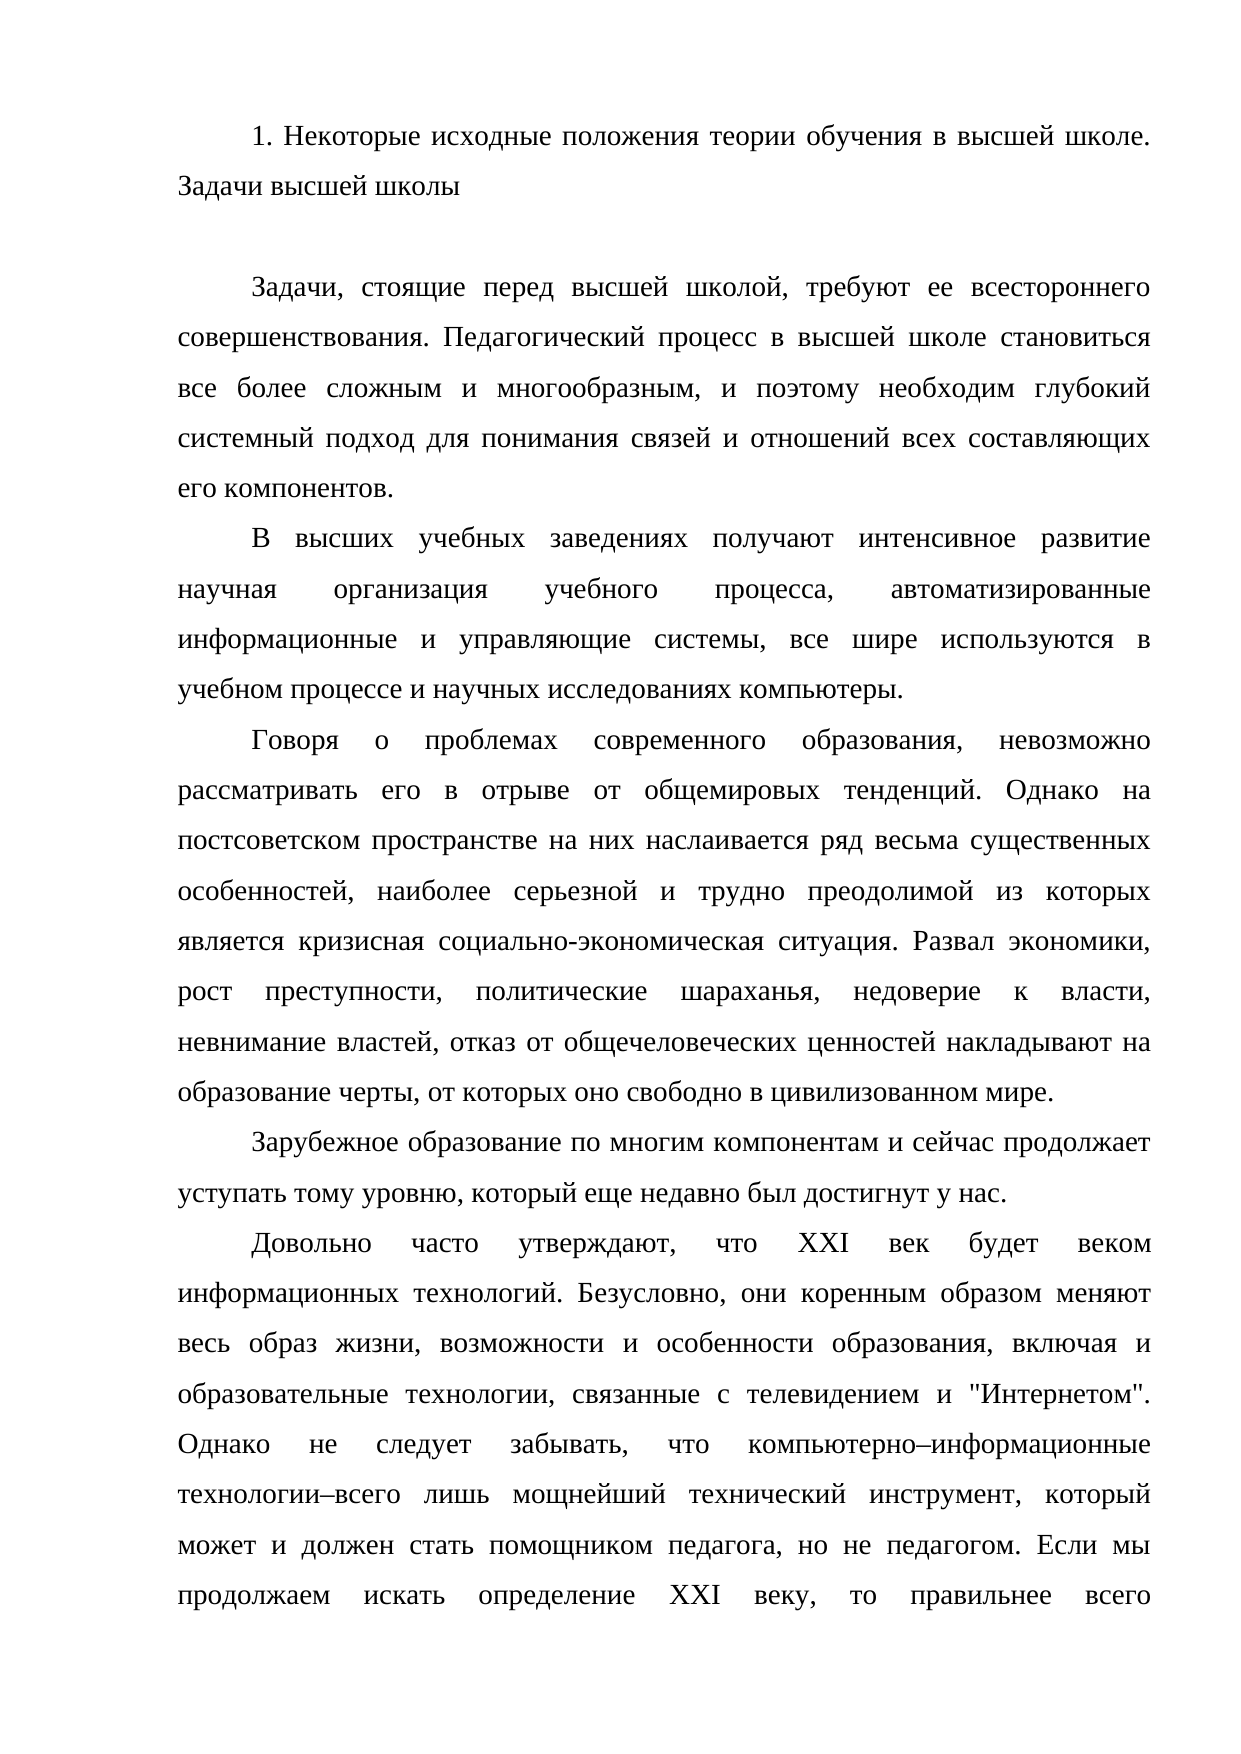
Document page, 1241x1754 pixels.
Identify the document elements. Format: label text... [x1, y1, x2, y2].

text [177, 1225, 1152, 1611]
text Задачи, стоящие перед высшей школой, требуют ее всестороннего совершенствования. Педагогический процесс в высшей школе становиться все более сложным и многообразным, и поэтому необходим глубокий системный подход для понимания связей и отношений всех составляющих его компонентов. [177, 269, 1152, 504]
text 1. Некоторые исходные положения теории обучения в высшей школе. Задачи высшей школы [177, 118, 1152, 202]
text В высших учебных заведениях получают интенсивное развитие научная организация учебного процесса, автоматизированные информационные и управляющие системы, все шире используются в учебном процессе и научных исследованиях компьютеры. [177, 521, 1152, 705]
text Зарубежное образование по многим компонентам и сейчас продолжает уступать тому уровню, который еще недавно был достигнут у нас. [177, 1124, 1152, 1208]
text Говоря о проблемах современного образования, невозможно рассматривать его в отрыве от общемировых тенденций. Однако на постсоветском пространстве на них наслаивается ряд весьма существенных особенностей, наиболее серьезной и трудно преодолимой из которых является кризисная социально-экономическая ситуация. Развал экономики, рост преступности, политические шараханья, недоверие к власти, невнимание властей, отказ от общечеловеческих ценностей накладывают на образование черты, от которых оно свободно в цивилизованном мире. [177, 722, 1152, 1108]
